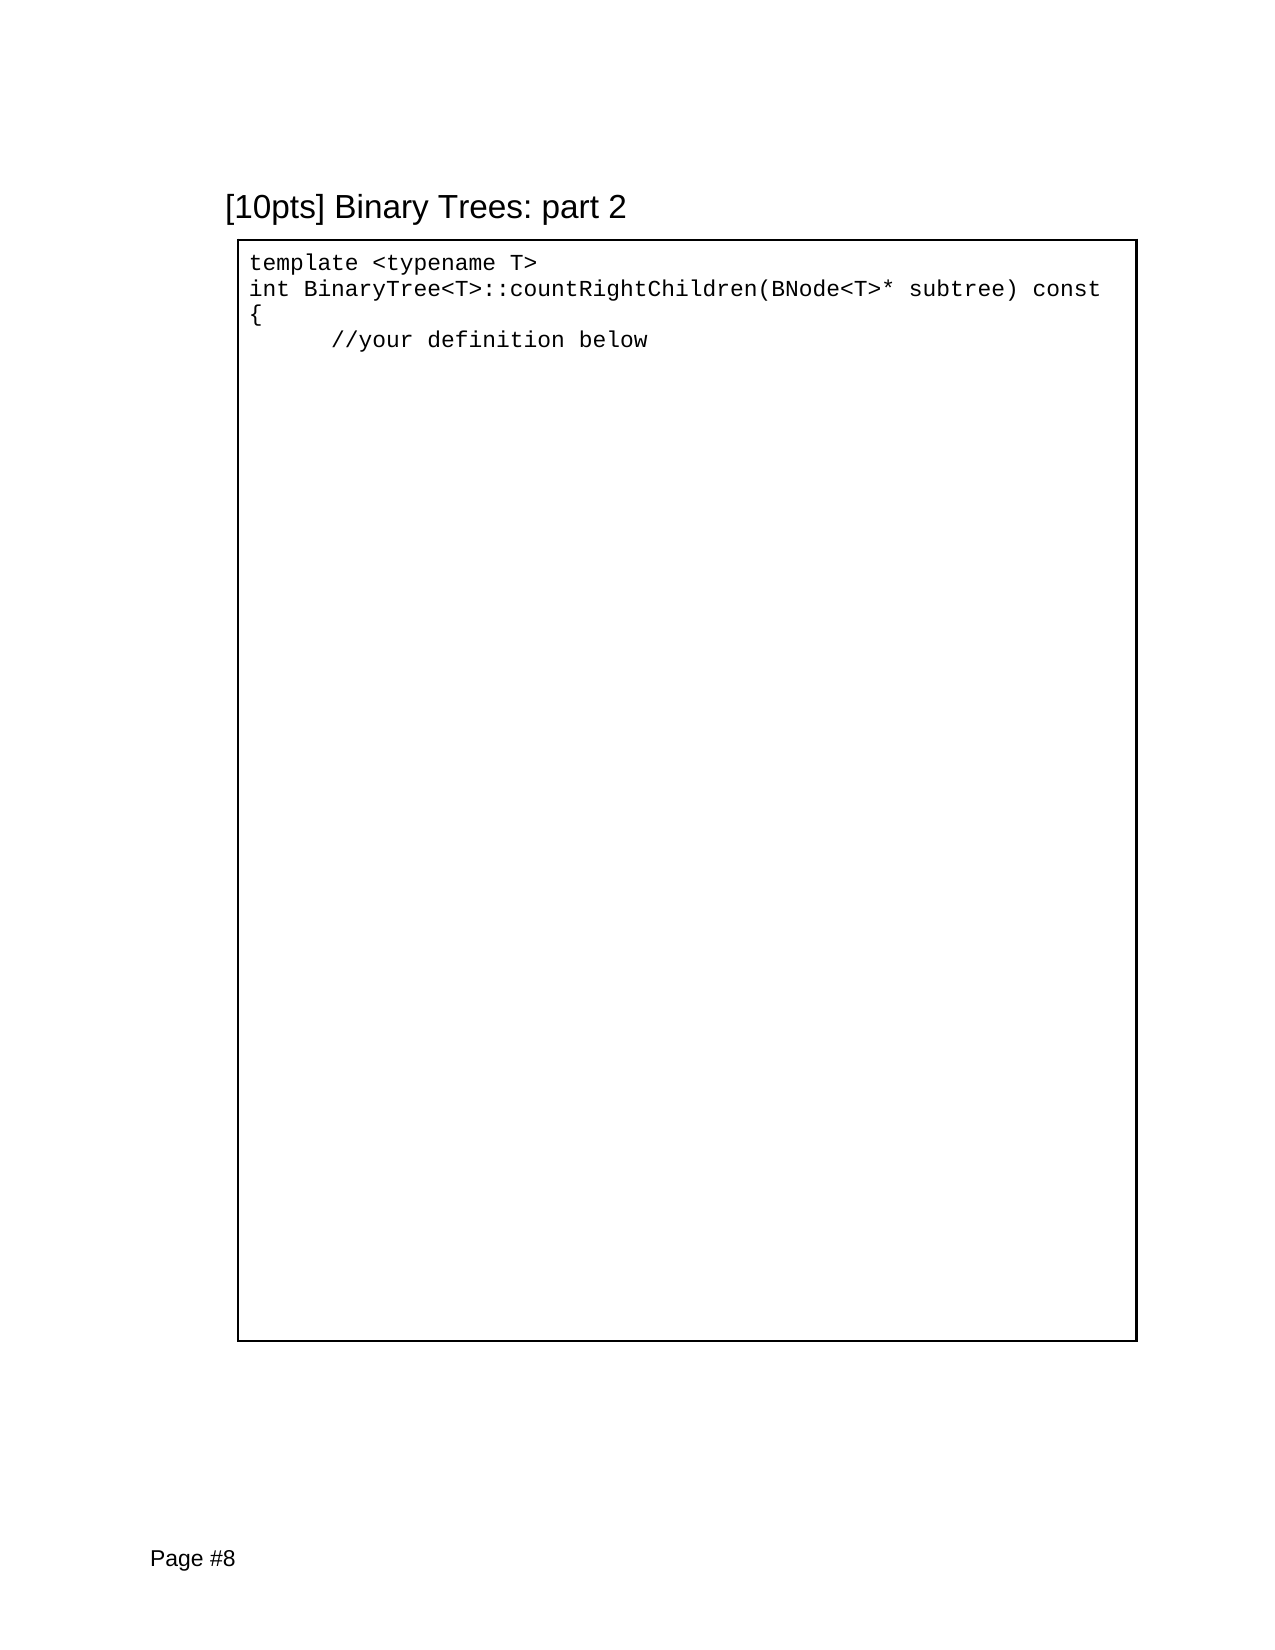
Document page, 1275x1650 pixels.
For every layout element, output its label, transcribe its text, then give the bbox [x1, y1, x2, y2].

subtitle [10pts] Binary Trees: part 2 [150, 187, 1125, 226]
table_header template <typename T> int BinaryTree<T>::countRightChildren(BNode<T>* subtree) const { //your definition below [239, 241, 1135, 1340]
